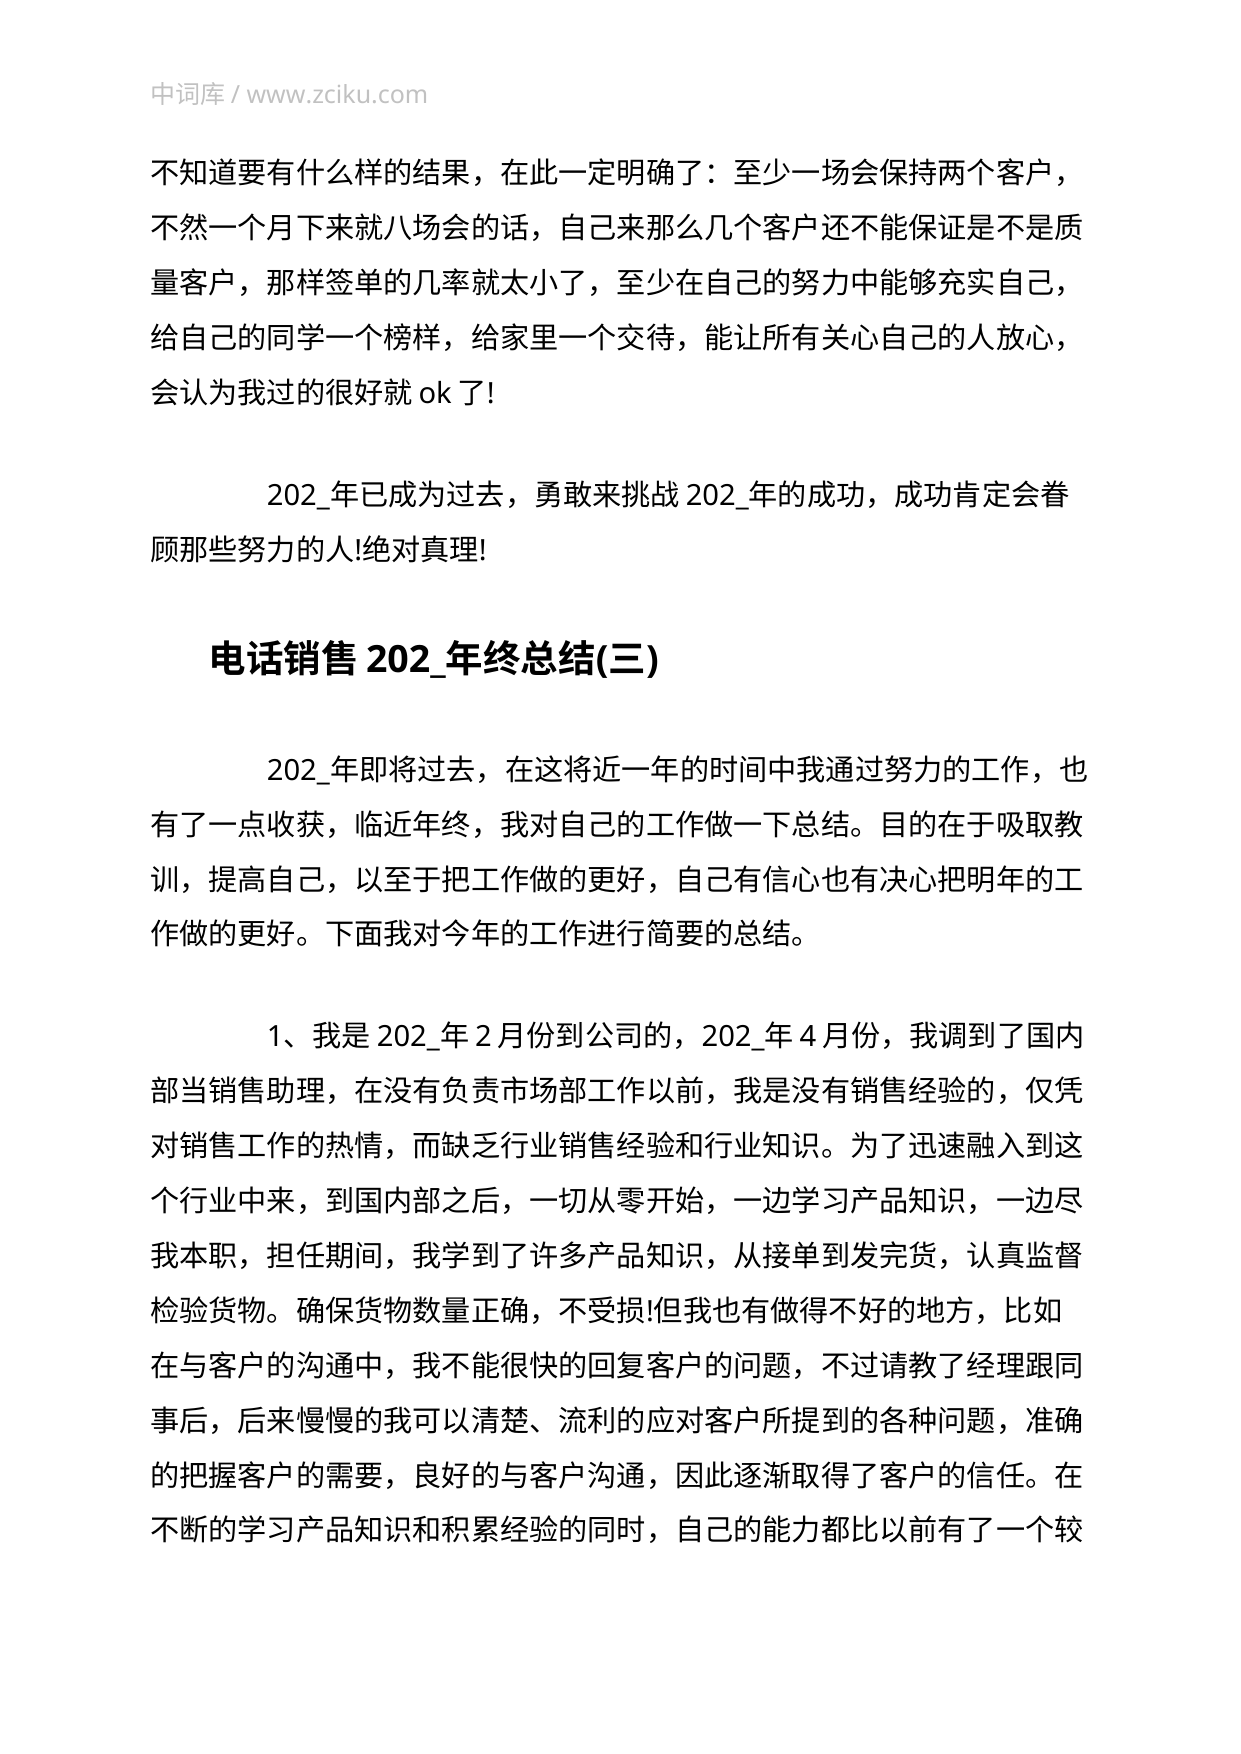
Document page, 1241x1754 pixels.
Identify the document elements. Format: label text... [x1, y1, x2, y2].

text 电话销售202_年终总结(三) [150, 628, 1090, 683]
text 202_年即将过去，在这将近一年的时间中我通过努力的工作，也有了一点收获，临近年终，我对自己的工作做一下总结。目的在于吸取教训，提高自己，以至于把工作做的更好，自己有信心也有决心把明年的工作做的更好。下面我对今年的工作进行简要的总结。 [150, 746, 1090, 953]
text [150, 150, 1090, 412]
text 202_年已成为过去，勇敢来挑战202_年的成功，成功肯定会眷顾那些努力的人!绝对真理! [150, 472, 1090, 569]
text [150, 1013, 1090, 1549]
